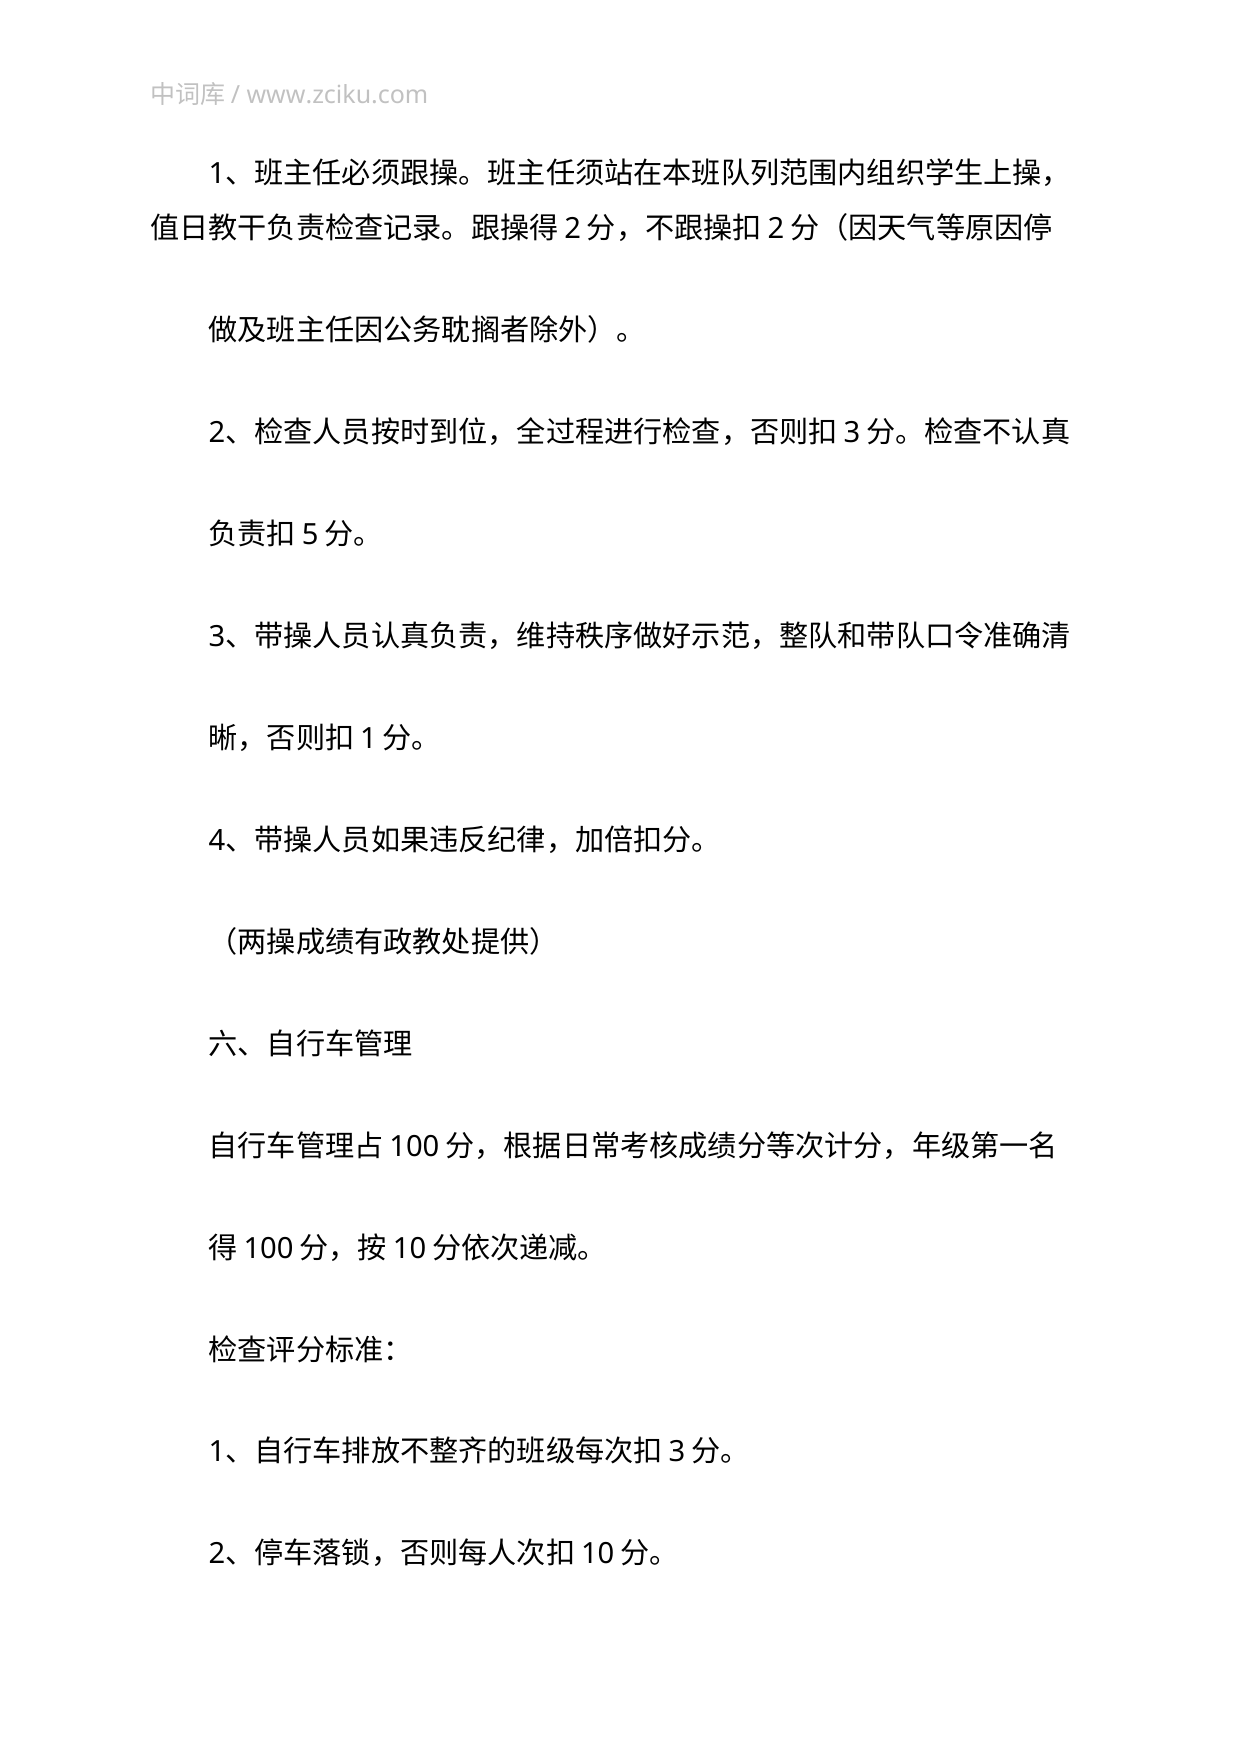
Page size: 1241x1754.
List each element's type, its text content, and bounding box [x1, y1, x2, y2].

text 3、带操人员认真负责，维持秩序做好示范，整队和带队口令准确清 [150, 613, 1090, 655]
text 检查评分标准： [150, 1326, 1090, 1368]
text （两操成绩有政教处提供） [150, 919, 1090, 961]
text 1、班主任必须跟操。班主任须站在本班队列范围内组织学生上操，值日教干负责检查记录。跟操得2分，不跟操扣2分（因天气等原因停 [150, 150, 1090, 247]
text 2、停车落锁，否则每人次扣10分。 [150, 1530, 1090, 1572]
text 晰，否则扣1分。 [150, 715, 1090, 757]
text 2、检查人员按时到位，全过程进行检查，否则扣3分。检查不认真 [150, 409, 1090, 451]
text 负责扣5分。 [150, 511, 1090, 553]
text 4、带操人员如果违反纪律，加倍扣分。 [150, 817, 1090, 859]
text 六、自行车管理 [150, 1020, 1090, 1063]
text 1、自行车排放不整齐的班级每次扣3分。 [150, 1428, 1090, 1470]
text 自行车管理占100分，根据日常考核成绩分等次计分，年级第一名 [150, 1122, 1090, 1164]
text 得100分，按10分依次递减。 [150, 1224, 1090, 1267]
text 做及班主任因公务耽搁者除外）。 [150, 307, 1090, 349]
